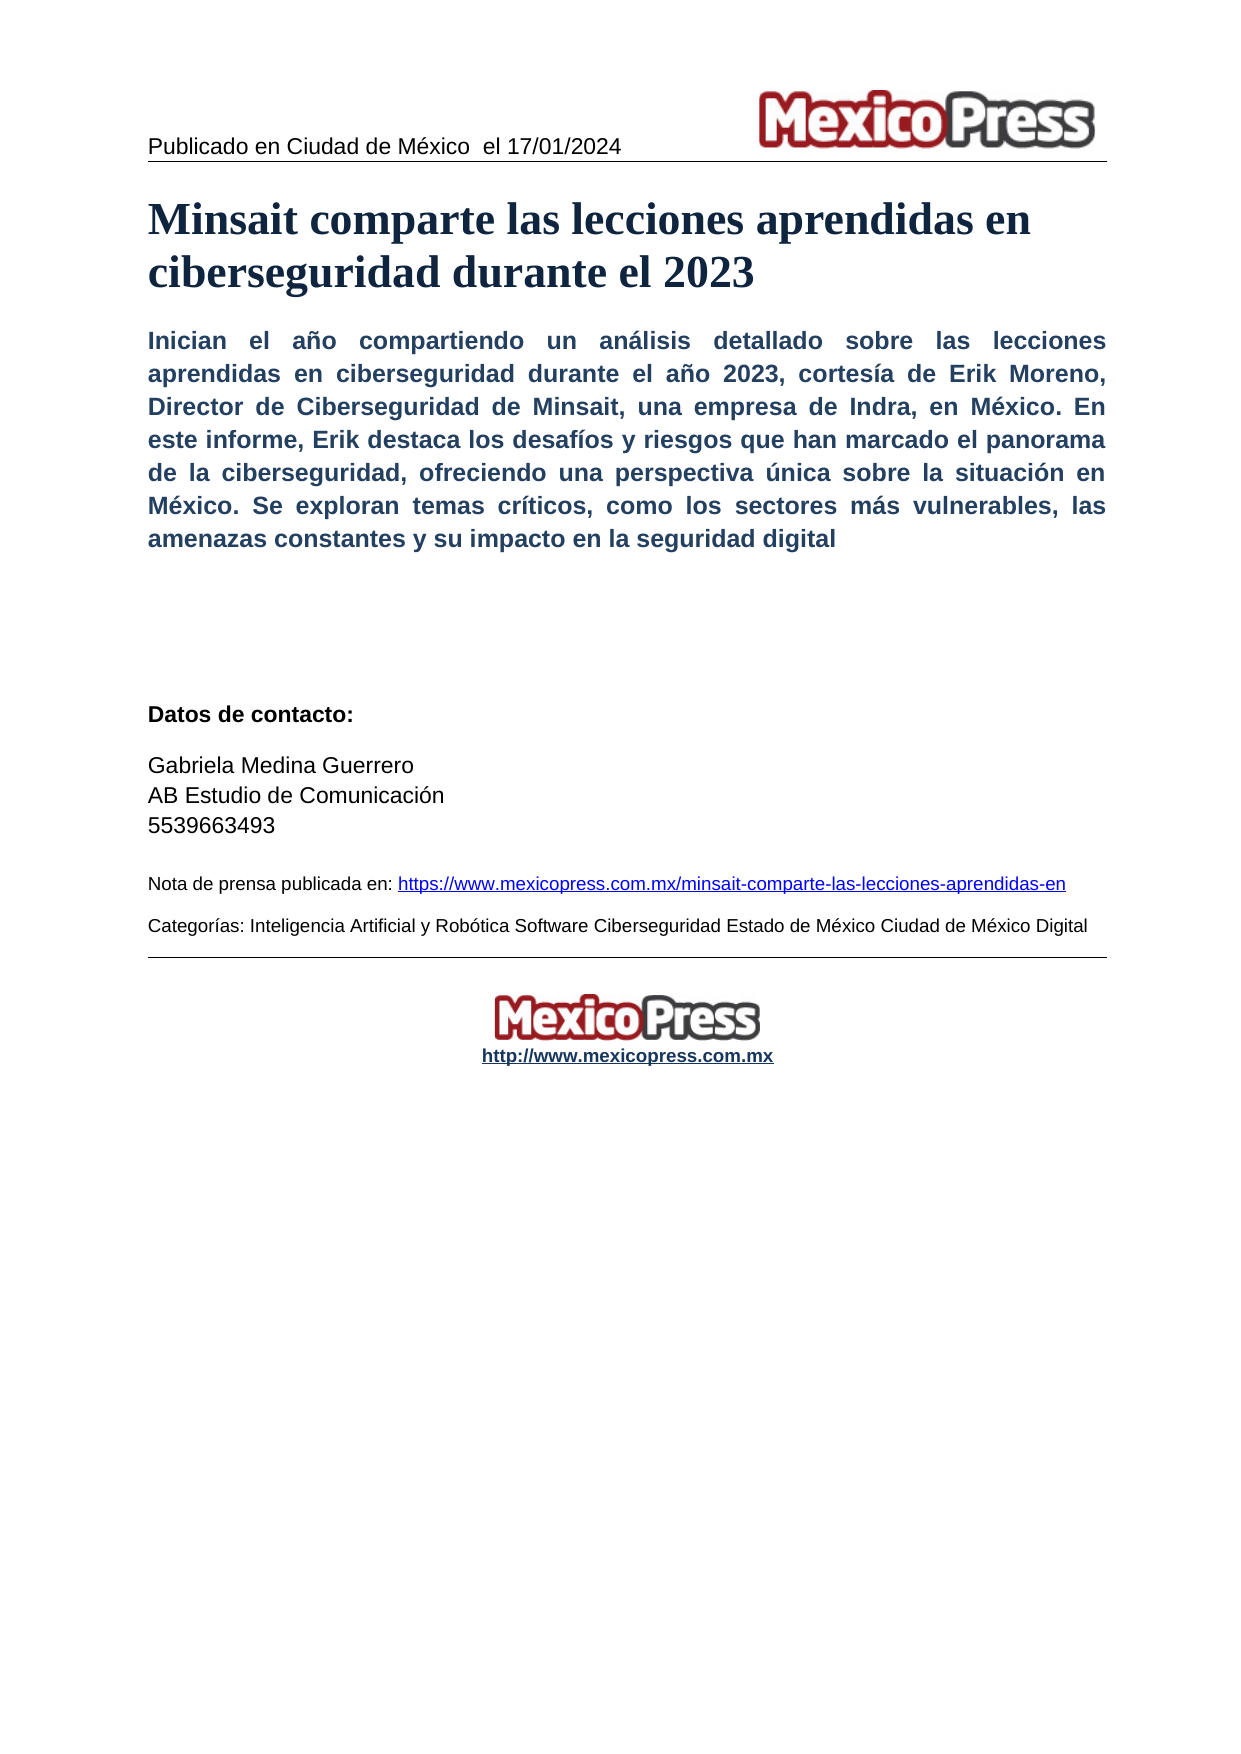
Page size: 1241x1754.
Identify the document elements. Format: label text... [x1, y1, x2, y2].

text AB Estudio de Comunicación [148, 782, 1063, 808]
subtitle Minsait comparte las lecciones aprendidas en ciberseguridad durante el 2023 [148, 192, 1107, 297]
picture [759, 90, 1096, 133]
text Gabriela Medina Guerrero [148, 752, 1063, 778]
text http://www.mexicopress.com.mx [148, 1044, 1107, 1066]
text Categorías: Inteligencia Artificial y Robótica Software Ciberseguridad Estado de México Ciudad de México Digital [148, 915, 1107, 936]
text 5539663493 [148, 812, 1063, 838]
subtitle Inician el año compartiendo un análisis detallado sobre las lecciones aprendidas en ciberseguridad durante el año 2023, cortesía de Erik Moreno, Director de Ciberseguridad de Minsait, una empresa de Indra, en México. En este informe, Erik destaca los desafíos y riesgos que han marcado el panorama de la ciberseguridad, ofreciendo una perspectiva única sobre la situación en México. Se exploran temas críticos, como los sectores más vulnerables, las amenazas constantes y su impacto en la seguridad digital [148, 326, 1107, 553]
picture [494, 994, 760, 1041]
text Datos de contacto: [148, 701, 1107, 727]
text Nota de prensa publicada en: https://www.mexicopress.com.mx/minsait-comparte-las-lecciones-aprendidas-en [148, 872, 1107, 894]
text Publicado en Ciudad de México el 17/01/2024 [148, 133, 1107, 161]
